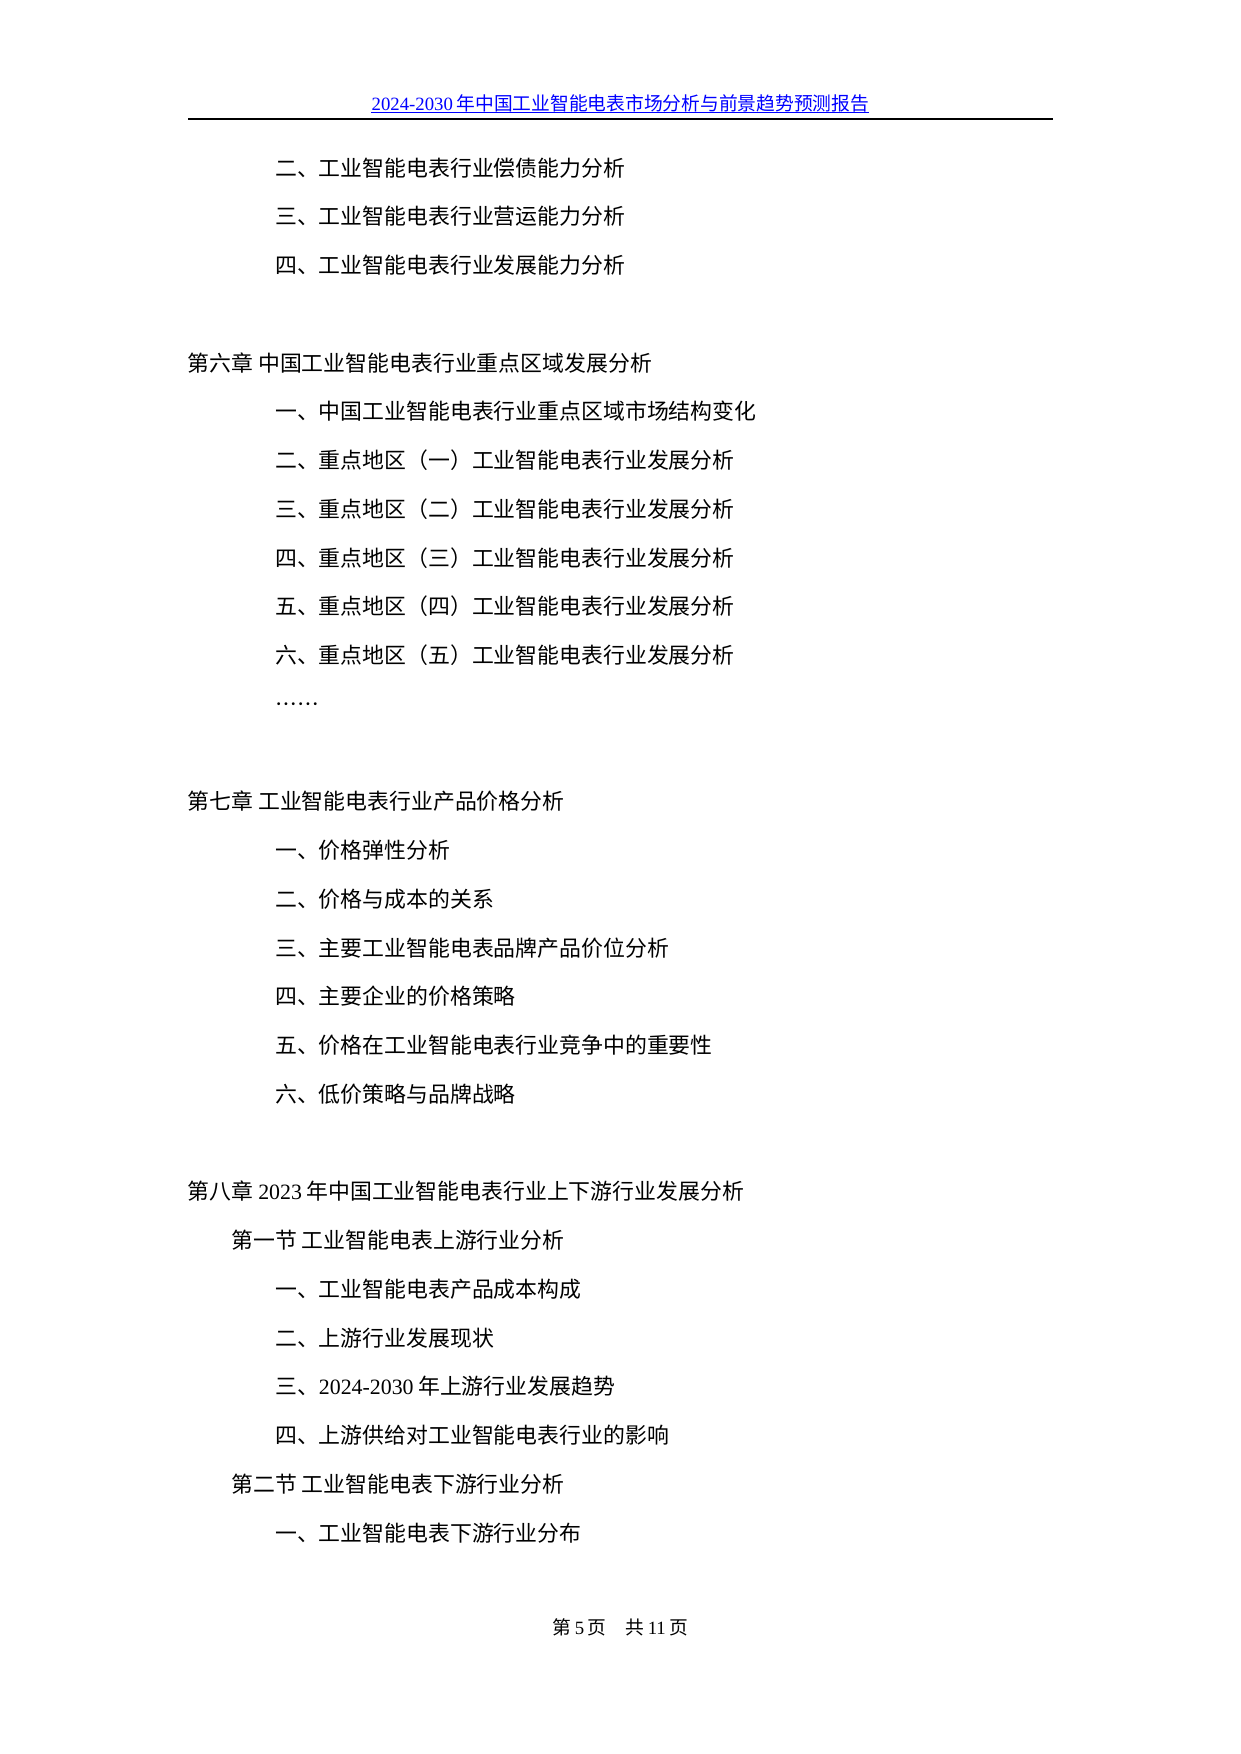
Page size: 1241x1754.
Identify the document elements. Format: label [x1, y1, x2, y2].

text [187, 150, 1053, 1548]
